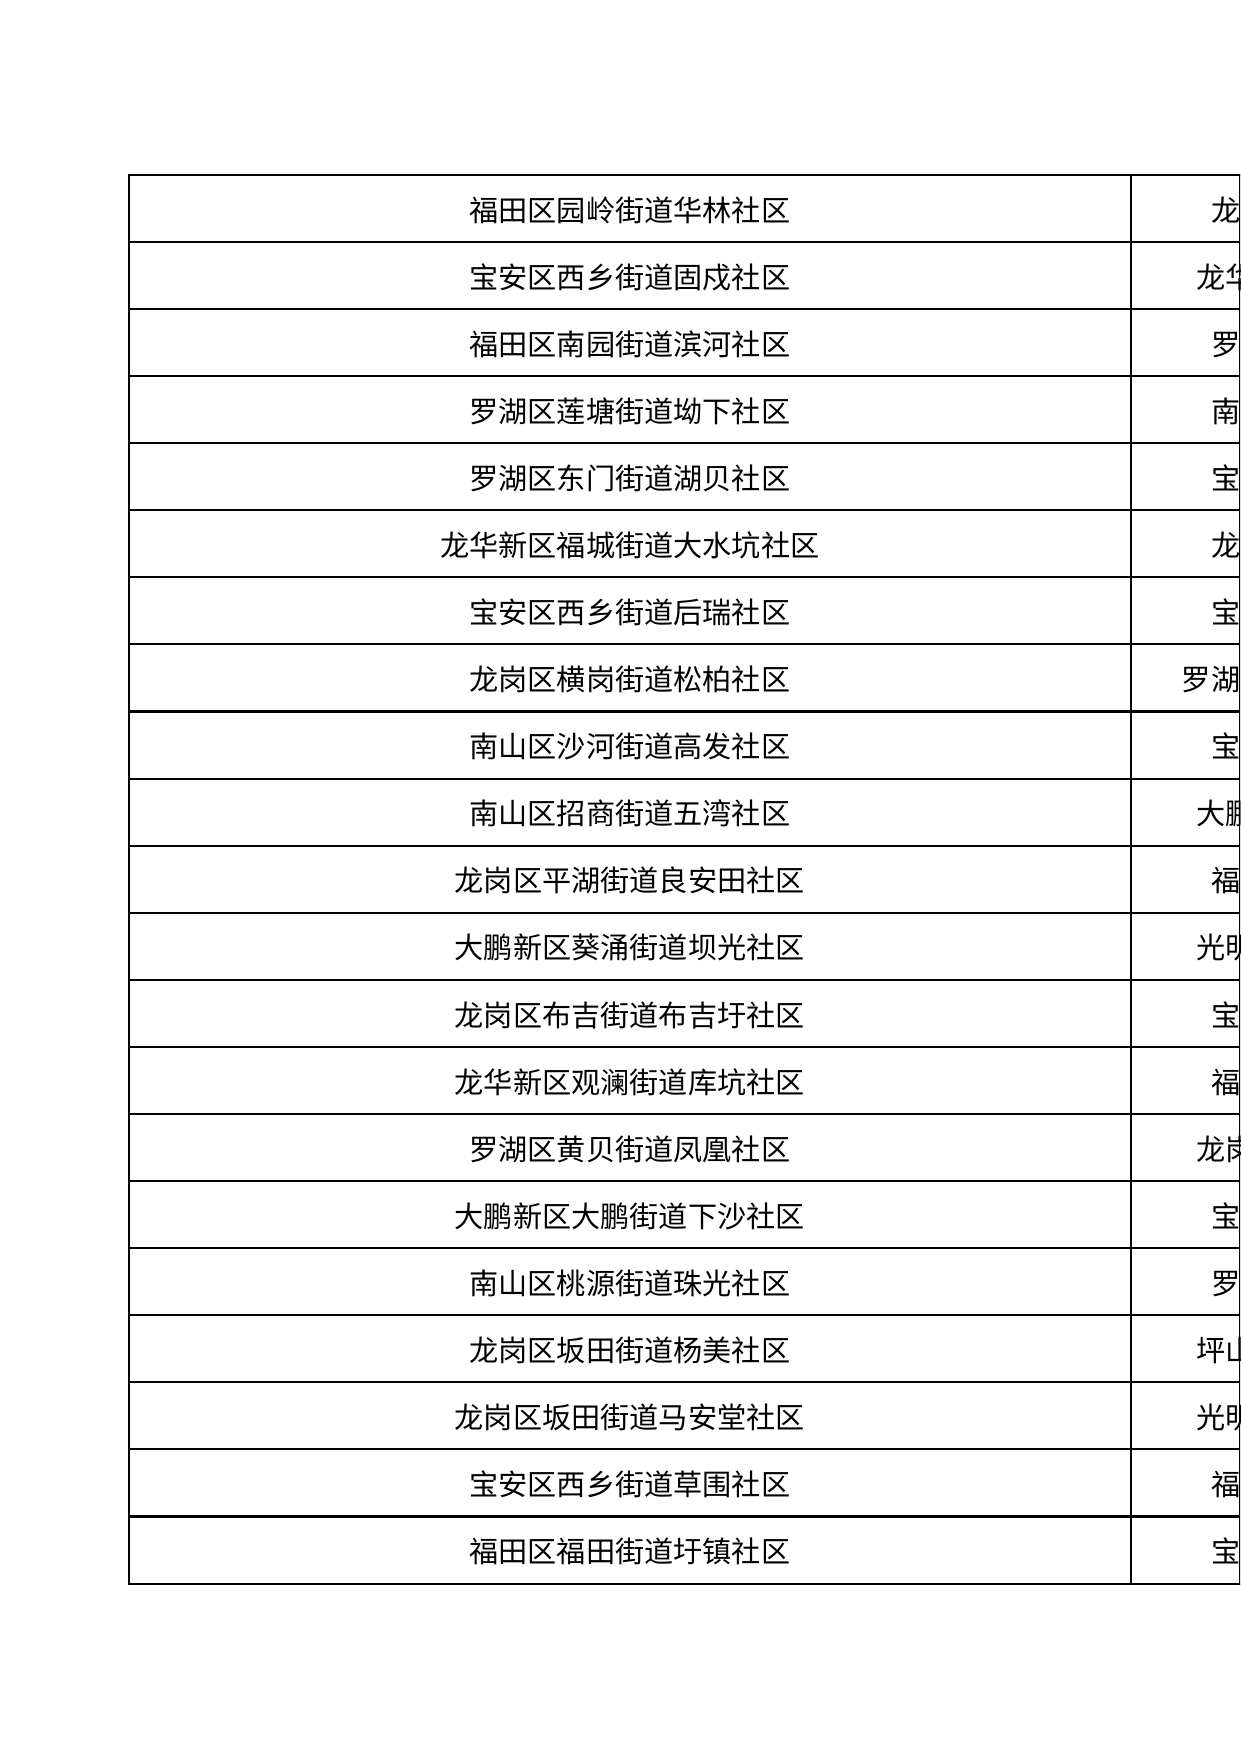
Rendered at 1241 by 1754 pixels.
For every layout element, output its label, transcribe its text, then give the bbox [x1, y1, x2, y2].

table_cell 罗湖区莲塘街道莲塘社区 [1132, 1249, 1239, 1314]
table_cell 宝安区沙井街道黄埔社区 [1132, 713, 1239, 777]
table_cell 宝安区沙井街道东塘社区 [1132, 578, 1239, 643]
table_cell 南山区招商街道五湾社区 [130, 780, 1130, 844]
table_cell 宝安区西乡街道草围社区 [130, 1450, 1130, 1515]
table_cell 大鹏新区大鹏街道下沙社区 [130, 1182, 1130, 1247]
table_cell 南山区粤海街道后海社区 [1132, 377, 1239, 442]
table_cell 光明新区玉塘街道田寮社区 [1132, 914, 1239, 979]
table_cell 龙岗区布吉街道布吉圩社区 [130, 981, 1130, 1046]
table_cell 福田区南园街道巴登社区 [1132, 1450, 1239, 1515]
table_cell 龙岗区南湾街道厦村社区 [1132, 176, 1239, 241]
table_cell 龙岗区横岗街道松柏社区 [130, 645, 1130, 710]
table_cell 坪山新区坪山街道田头社区 [1132, 1316, 1239, 1381]
table_cell 福田区福田街道圩镇社区 [130, 1518, 1130, 1582]
table_cell 大鹏新区葵涌街道坝光社区 [130, 914, 1130, 979]
table_cell 罗湖区黄贝街道凤凰社区 [130, 1115, 1130, 1180]
table_cell 光明新区玉塘街道长圳社区 [1132, 1383, 1239, 1448]
table_cell 宝安区新安街道海乐社区 [1132, 1518, 1239, 1582]
table_cell 龙岗区坂田街道马安堂社区 [130, 1383, 1130, 1448]
table_cell 福田区南园街道滨河社区 [130, 310, 1130, 375]
table_cell 罗湖区南湖街道向西社区 [1132, 310, 1239, 375]
table_cell 宝安区新安街道上合社区 [1132, 981, 1239, 1046]
table_cell 福田区园岭街道华林社区 [130, 176, 1130, 241]
table_cell 龙岗区平湖街道良安田社区 [130, 847, 1130, 912]
table_cell 龙岗区坂田街道杨美社区 [130, 1316, 1130, 1381]
table_cell 罗湖区莲塘街道坳下社区 [130, 377, 1130, 442]
table_cell 大鹏新区葵涌街道官湖社区 [1132, 780, 1239, 844]
table_cell 宝安区西乡街道后瑞社区 [130, 578, 1130, 643]
table_cell 罗湖区清水河街道草埔西社区 [1132, 645, 1239, 710]
table_cell 南山区沙河街道高发社区 [130, 713, 1130, 777]
table_cell 宝安区西乡街道固戍社区 [130, 243, 1130, 308]
table_cell 福田区南园街道赤尾社区 [1132, 847, 1239, 912]
table_cell 龙岗区平湖街道辅城坳社区 [1132, 1115, 1239, 1180]
table_cell 福田区沙头街道新洲社区 [1132, 1048, 1239, 1113]
table_cell 龙岗区龙城街道新联社区 [1132, 511, 1239, 576]
table_cell 龙华新区观澜街道库坑社区 [130, 1048, 1130, 1113]
table_cell 宝安区沙井街道辛养社区 [1132, 1182, 1239, 1247]
table_cell 宝安区西乡街道麻布社区 [1132, 444, 1239, 509]
table_cell 南山区桃源街道珠光社区 [130, 1249, 1130, 1314]
table_cell 龙华新区福城街道大水坑社区 [130, 511, 1130, 576]
table_cell 龙华新区观澜街道黎光社区 [1132, 243, 1239, 308]
table_cell 罗湖区东门街道湖贝社区 [130, 444, 1130, 509]
